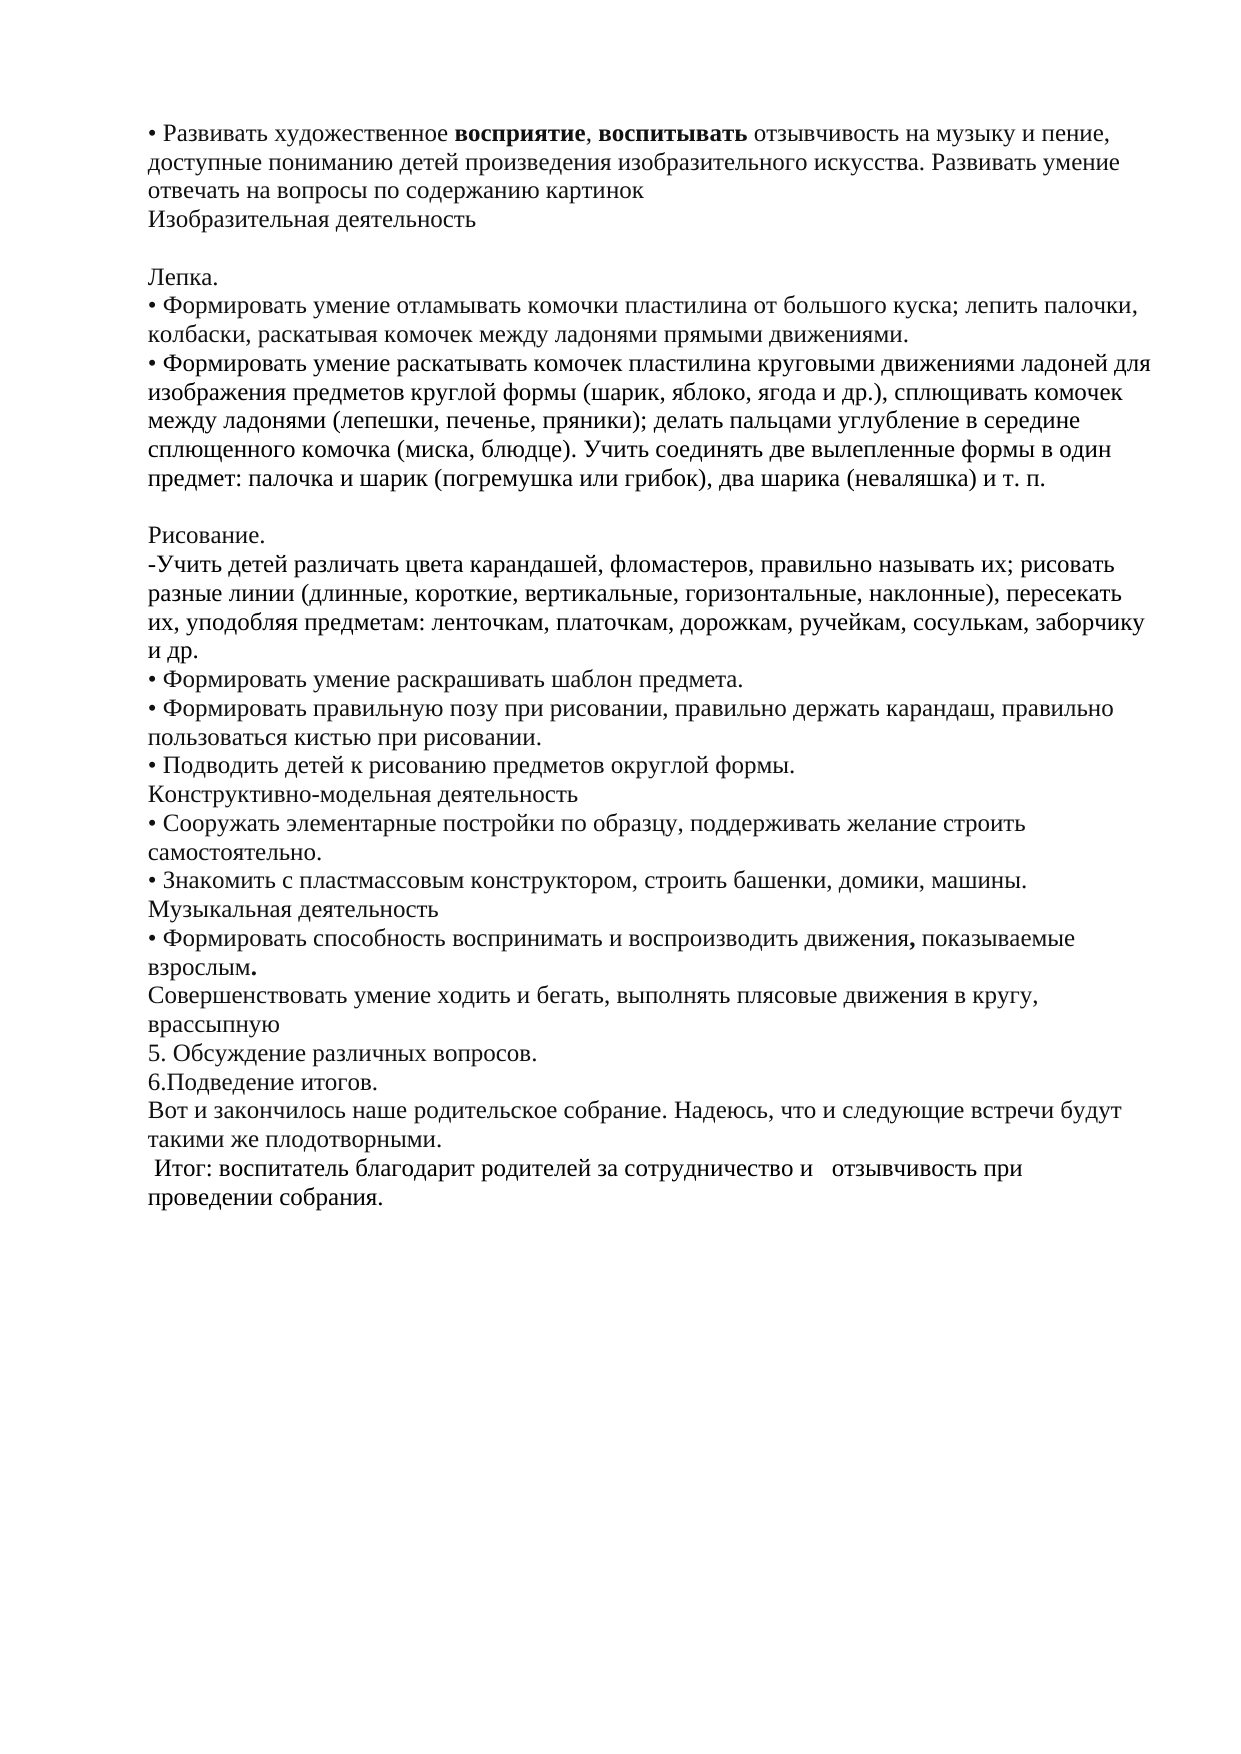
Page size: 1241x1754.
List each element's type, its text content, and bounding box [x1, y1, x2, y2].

text Лепка. [148, 262, 1152, 291]
text 5. Обсуждение различных вопросов. [148, 1038, 1152, 1067]
text Рисование. [148, 521, 1152, 549]
text -Учить детей различать цвета карандашей, фломастеров, правильно называть их; рисовать разные линии (длинные, короткие, вертикальные, горизонтальные, наклонные), пересекать их, уподобляя предметам: ленточкам, платочкам, дорожкам, ручейкам, сосулькам, заборчику и др. [199, 549, 1152, 664]
text Изобразительная деятельность [148, 204, 1152, 233]
text Музыкальная деятельность [148, 894, 1152, 923]
text • Формировать правильную позу при рисовании, правильно держать карандаш, правильно пользоваться кистью при рисовании. [148, 693, 1152, 751]
text Конструктивно-модельная деятельность [148, 779, 1152, 808]
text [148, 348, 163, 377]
text • Формировать умение раскрашивать шаблон предмета. [148, 664, 1152, 693]
text • Развивать художественное восприятие, воспитывать отзывчивость на музыку и пение, доступные пониманию детей произведения изобразительного искусства. Развивать умение отвечать на вопросы по содержанию картинок [148, 118, 1152, 204]
text • Формировать способность воспринимать и воспроизводить движения, показываемые взрослым. [148, 923, 1152, 981]
text Вот и закончилось наше родительское собрание. Надеюсь, что и следующие встречи будут такими же плодотворными. [148, 1096, 1152, 1153]
text • Сооружать элементарные постройки по образцу, поддерживать желание строить самостоятельно. [148, 808, 1152, 866]
text • Знакомить с пластмассовым конструктором, строить башенки, домики, машины. [148, 866, 1152, 894]
text Итог: воспитатель благодарит родителей за сотрудничество и отзывчивость при проведении собрания. [148, 1153, 1152, 1211]
text • Формировать умение отламывать комочки пластилина от большого куска; лепить палочки, колбаски, раскатывая комочек между ладонями прямыми движениями. [148, 291, 1152, 348]
text 6.Подведение итогов. [148, 1067, 1152, 1096]
text Совершенствовать умение ходить и бегать, выполнять плясовые движения в кругу, врассыпную [148, 981, 1152, 1038]
text • Подводить детей к рисованию предметов округлой формы. [148, 751, 1152, 779]
